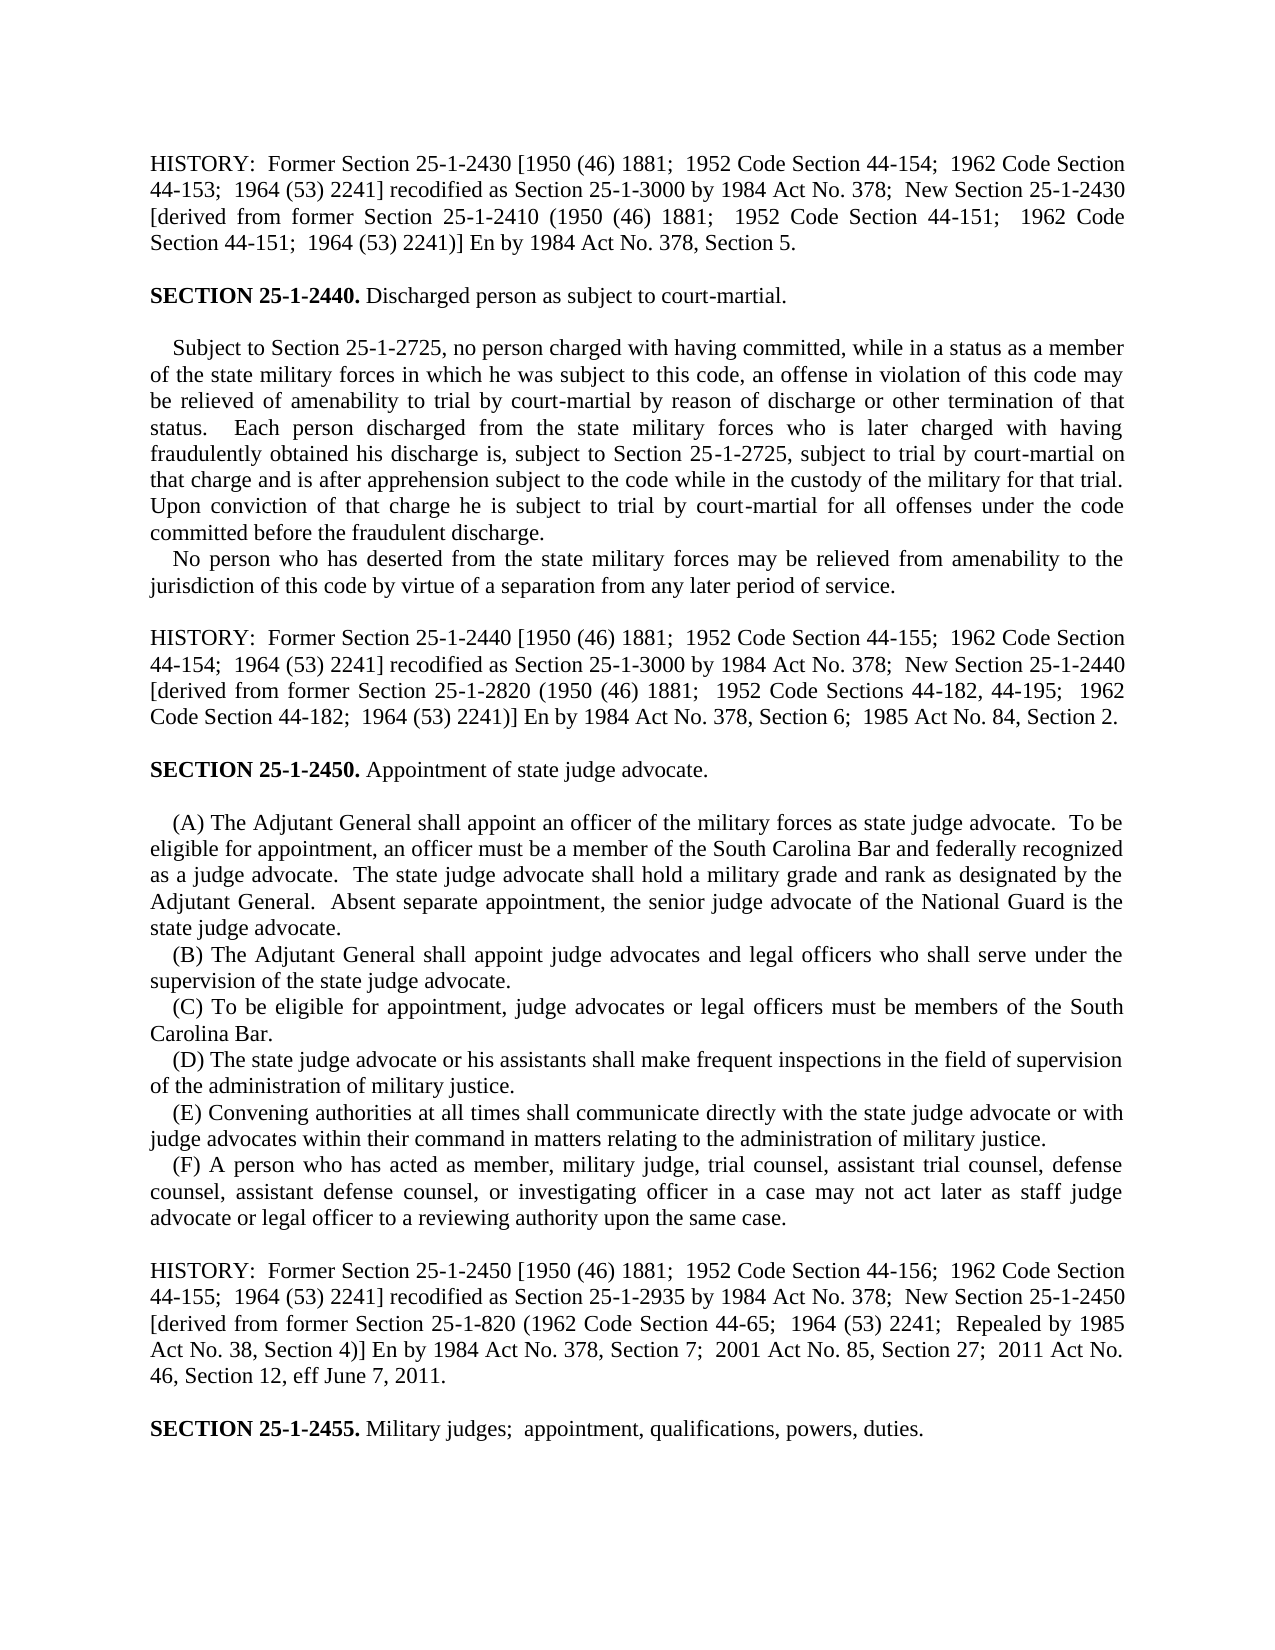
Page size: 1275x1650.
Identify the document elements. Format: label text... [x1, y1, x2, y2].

text (E) Convening authorities at all times shall communicate directly with the state judge advocate or with judge advocates within their command in matters relating to the administration of military justice. [150, 1099, 1125, 1151]
text SECTION 25-1-2440. Discharged person as subject to court-martial. [150, 282, 1125, 308]
text No person who has deserted from the state military forces may be relieved from amenability to the jurisdiction of this code by virtue of a separation from any later period of service. [150, 545, 1125, 598]
text (A) The Adjutant General shall appoint an officer of the military forces as state judge advocate. To be eligible for appointment, an officer must be a member of the South Carolina Bar and federally recognized as a judge advocate. The state judge advocate shall hold a military grade and rank as designated by the Adjutant General. Absent separate appointment, the senior judge advocate of the National Guard is the state judge advocate. [150, 809, 1125, 941]
text (F) A person who has acted as member, military judge, trial counsel, assistant trial counsel, defense counsel, assistant defense counsel, or investigating officer in a case may not act later as staff judge advocate or legal officer to a reviewing authority upon the same case. [150, 1151, 1125, 1231]
text Subject to Section 25-1-2725, no person charged with having committed, while in a status as a member of the state military forces in which he was subject to this code, an offense in violation of this code may be relieved of amenability to trial by court-martial by reason of discharge or other termination of that status. Each person discharged from the state military forces who is later charged with having fraudulently obtained his discharge is, subject to Section 25-1-2725, subject to trial by court-martial on that charge and is after apprehension subject to the code while in the custody of the military for that trial. Upon conviction of that charge he is subject to trial by court-martial for all offenses under the code committed before the fraudulent discharge. [150, 334, 1125, 545]
text SECTION 25-1-2450. Appointment of state judge advocate. [150, 756, 1125, 782]
text HISTORY: Former Section 25-1-2450 [1950 (46) 1881; 1952 Code Section 44-156; 1962 Code Section 44-155; 1964 (53) 2241] recodified as Section 25-1-2935 by 1984 Act No. 378; New Section 25-1-2450 [derived from former Section 25-1-820 (1962 Code Section 44-65; 1964 (53) 2241; Repealed by 1985 Act No. 38, Section 4)] En by 1984 Act No. 378, Section 7; 2001 Act No. 85, Section 27; 2011 Act No. 46, Section 12, eff June 7, 2011. [150, 1257, 1125, 1389]
text (D) The state judge advocate or his assistants shall make frequent inspections in the field of supervision of the administration of military justice. [150, 1046, 1125, 1099]
text HISTORY: Former Section 25-1-2430 [1950 (46) 1881; 1952 Code Section 44-154; 1962 Code Section 44-153; 1964 (53) 2241] recodified as Section 25-1-3000 by 1984 Act No. 378; New Section 25-1-2430 [derived from former Section 25-1-2410 (1950 (46) 1881; 1952 Code Section 44-151; 1962 Code Section 44-151; 1964 (53) 2241)] En by 1984 Act No. 378, Section 5. [150, 150, 1125, 255]
text HISTORY: Former Section 25-1-2440 [1950 (46) 1881; 1952 Code Section 44-155; 1962 Code Section 44-154; 1964 (53) 2241] recodified as Section 25-1-3000 by 1984 Act No. 378; New Section 25-1-2440 [derived from former Section 25-1-2820 (1950 (46) 1881; 1952 Code Sections 44-182, 44-195; 1962 Code Section 44-182; 1964 (53) 2241)] En by 1984 Act No. 378, Section 6; 1985 Act No. 84, Section 2. [150, 624, 1125, 730]
text SECTION 25-1-2455. Military judges; appointment, qualifications, powers, duties. [150, 1415, 1125, 1441]
text (B) The Adjutant General shall appoint judge advocates and legal officers who shall serve under the supervision of the state judge advocate. [150, 941, 1125, 993]
text (C) To be eligible for appointment, judge advocates or legal officers must be members of the South Carolina Bar. [150, 993, 1125, 1046]
